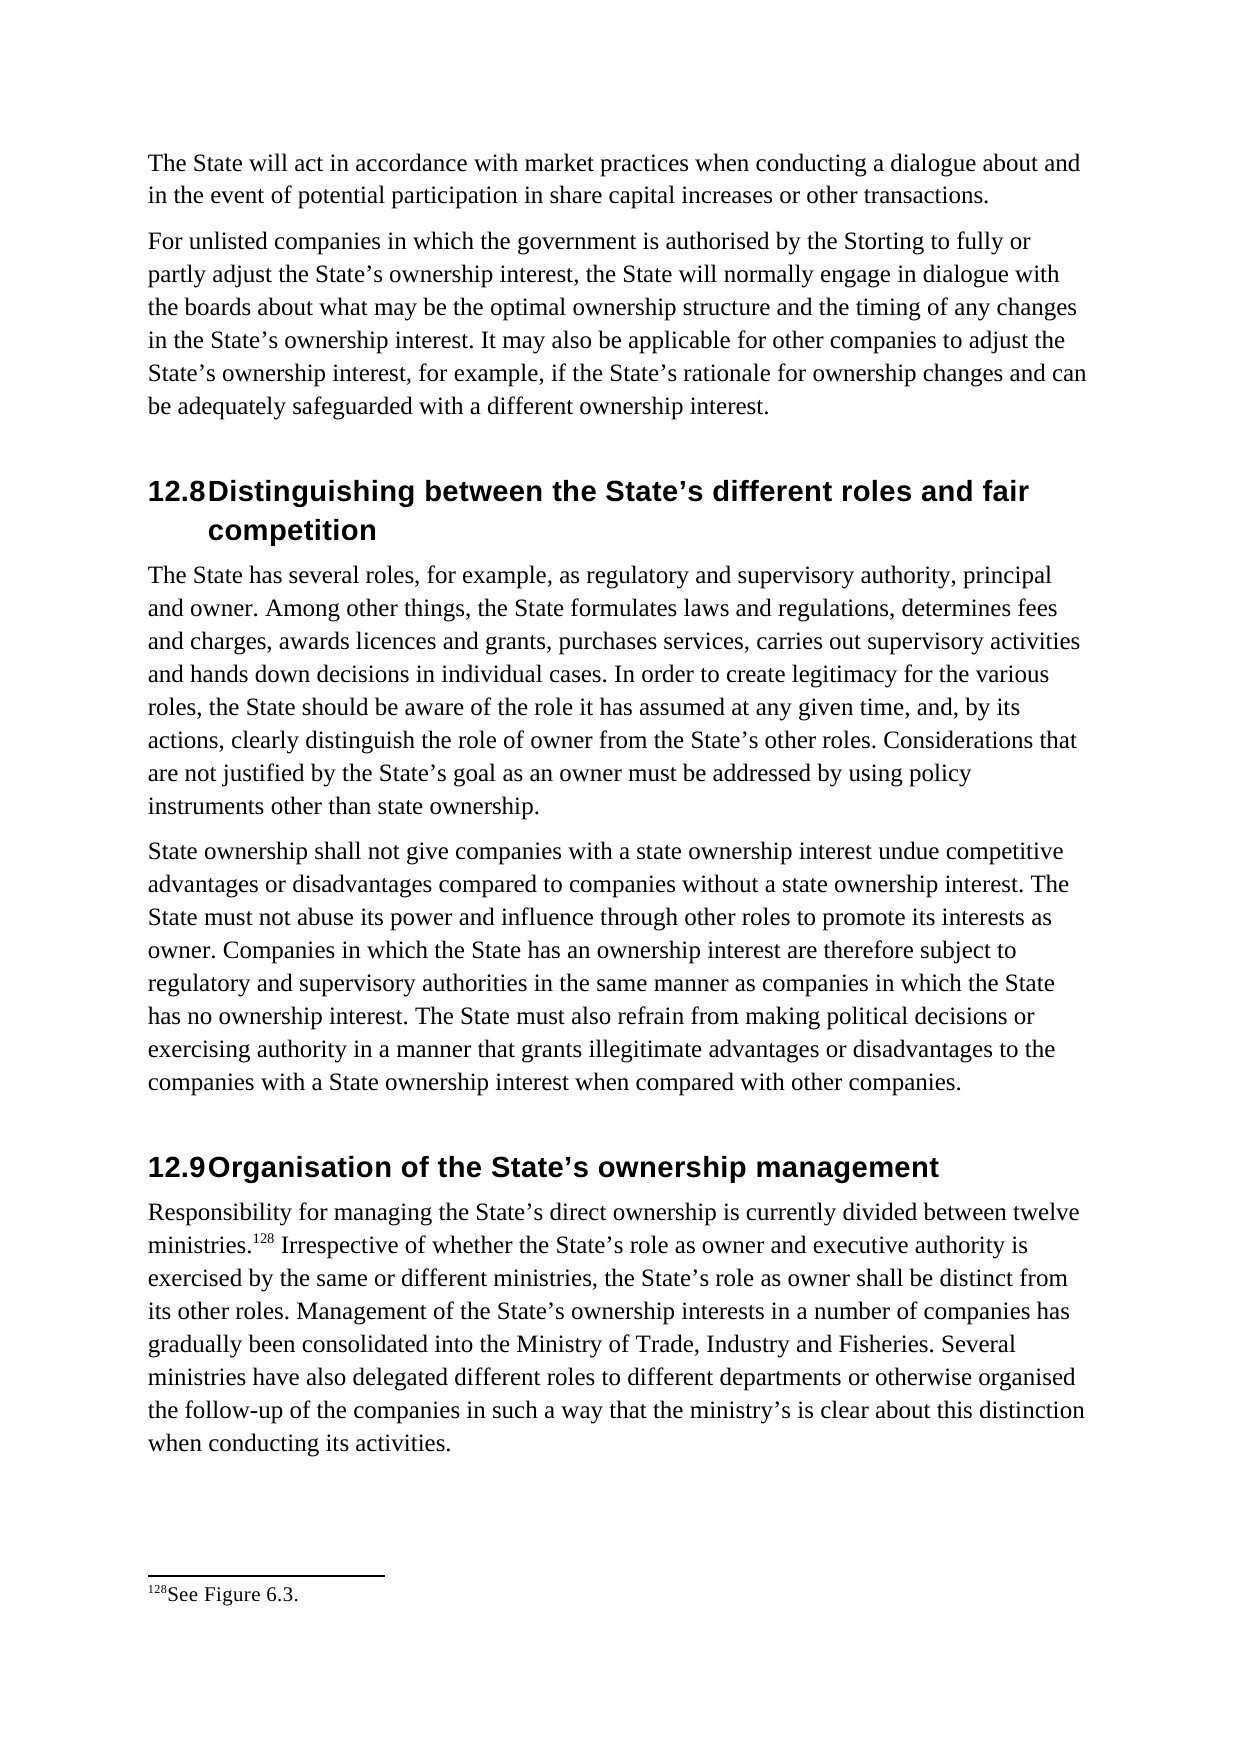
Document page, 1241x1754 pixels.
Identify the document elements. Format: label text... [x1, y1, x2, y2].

text The State has several roles, for example, as regulatory and supervisory authority, principal and owner. Among other things, the State formulates laws and regulations, determines fees and charges, awards licences and grants, purchases services, carries out supervisory activities and hands down decisions in individual cases. In order to create legitimacy for the various roles, the State should be aware of the role it has assumed at any given time, and, by its actions, clearly distinguish the role of owner from the State’s other roles. Considerations that are not justified by the State’s goal as an owner must be addressed by using policy instruments other than state ownership. [148, 560, 1093, 819]
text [148, 148, 1093, 209]
text State ownership shall not give companies with a state ownership interest undue competitive advantages or disadvantages compared to companies without a state ownership interest. The State must not abuse its power and influence through other roles to promote its interests as owner. Companies in which the State has an ownership interest are therefore subject to regulatory and supervisory authorities in the same manner as companies in which the State has no ownership interest. The State must also refrain from making political decisions or exercising authority in a manner that grants illegitimate advantages or disadvantages to the companies with a State ownership interest when compared with other companies. [148, 836, 1093, 1096]
text Responsibility for managing the State’s direct ownership is currently divided between twelve ministries. Irrespective of whether the State’s role as owner and executive authority is exercised by the same or different ministries, the State’s role as owner shall be distinct from its other roles. Management of the State’s ownership interests in a number of companies has gradually been consolidated into the Ministry of Trade, Industry and Fisheries. Several ministries have also delegated different roles to different departments or otherwise organised the follow-up of the companies in such a way that the ministry’s is clear about this distinction when conducting its activities. [148, 1197, 1093, 1457]
subtitle Distinguishing between the State’s different roles and fair competition [148, 474, 1093, 546]
subtitle Organisation of the State’s ownership management [148, 1151, 1093, 1184]
text For unlisted companies in which the government is authorised by the Storting to fully or partly adjust the State’s ownership interest, the State will normally engage in dialogue with the boards about what may be the optimal ownership structure and the timing of any changes in the State’s ownership interest. It may also be applicable for other companies to adjust the State’s ownership interest, for example, if the State’s rationale for ownership changes and can be adequately safeguarded with a different ownership interest. [148, 226, 1093, 420]
